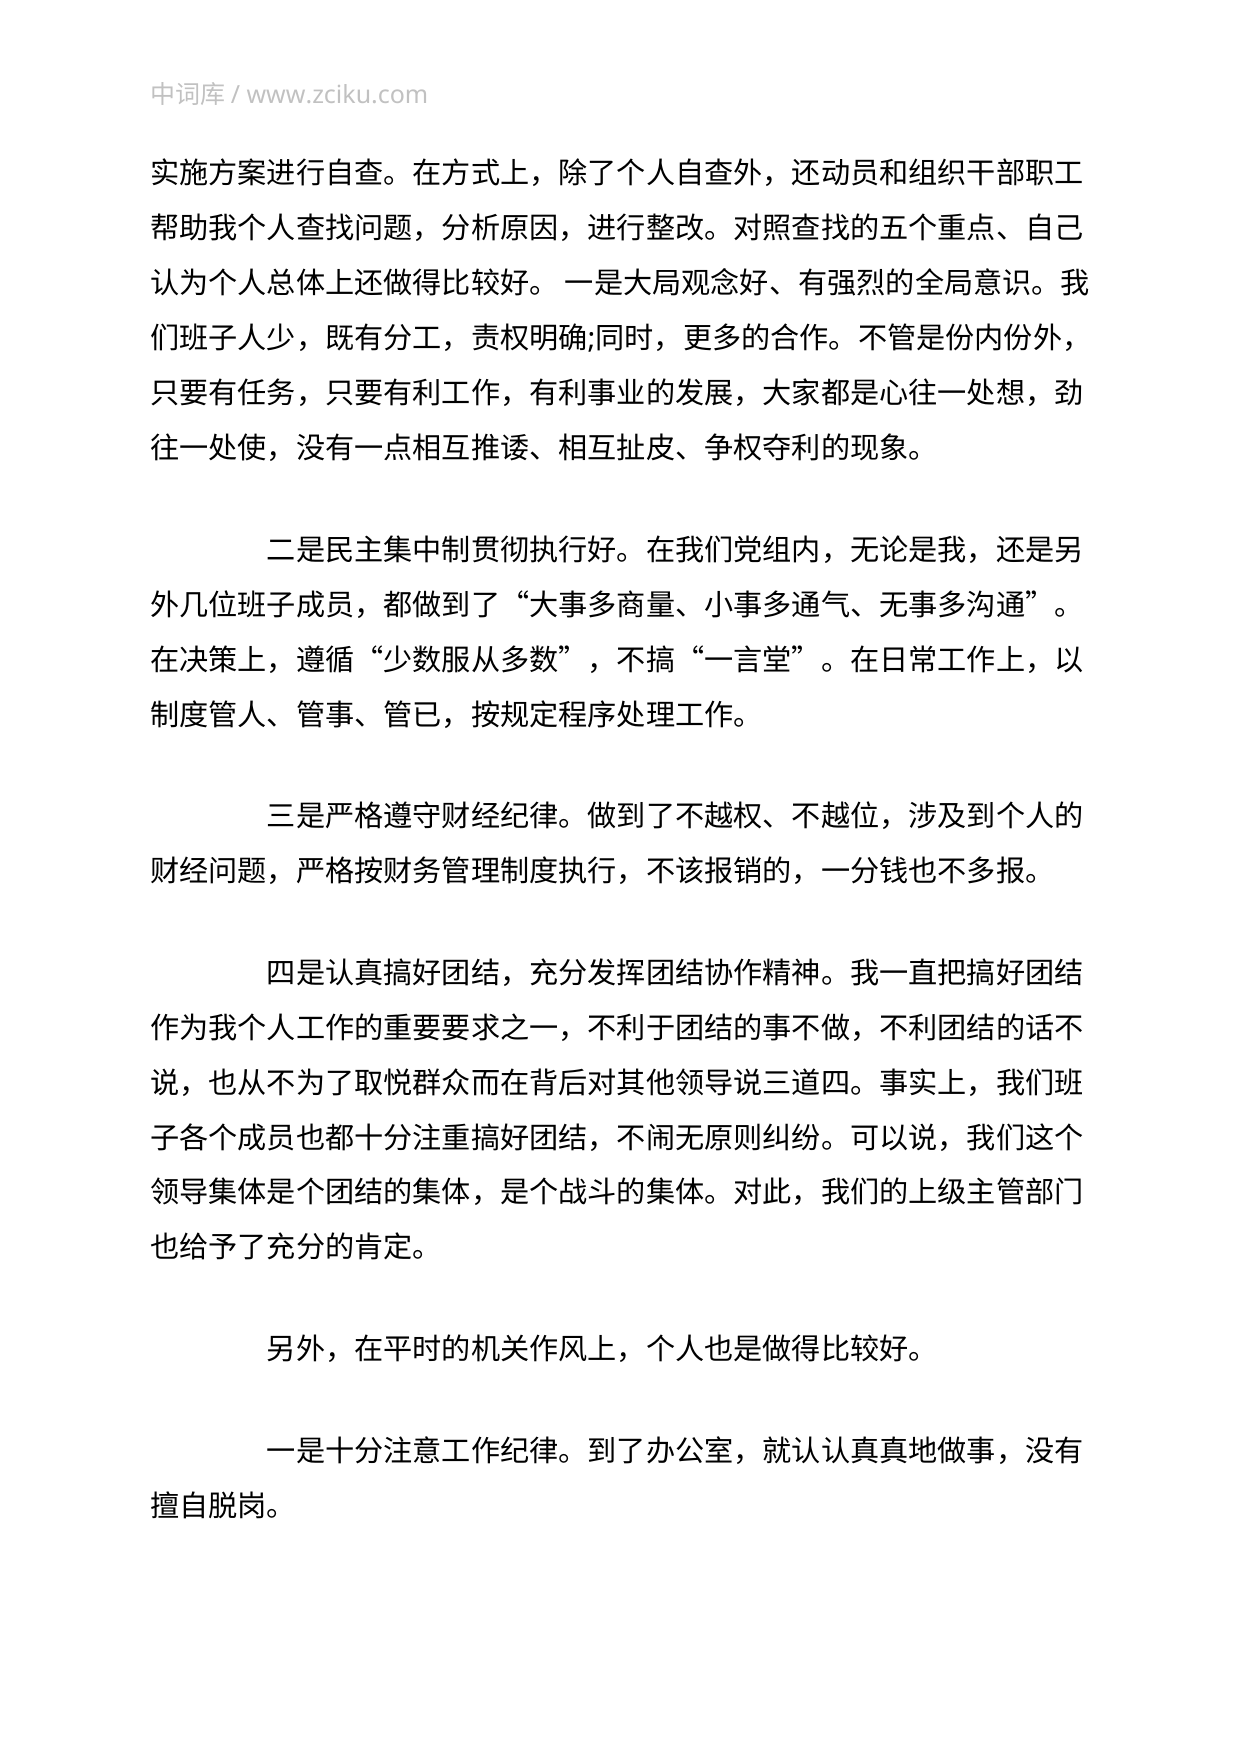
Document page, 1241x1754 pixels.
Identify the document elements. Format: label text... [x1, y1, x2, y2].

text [150, 150, 1090, 467]
text 三是严格遵守财经纪律。做到了不越权、不越位，涉及到个人的财经问题，严格按财务管理制度执行，不该报销的，一分钱也不多报。 [150, 793, 1090, 890]
text 另外，在平时的机关作风上，个人也是做得比较好。 [150, 1326, 1090, 1368]
text 二是民主集中制贯彻执行好。在我们党组内，无论是我，还是另外几位班子成员，都做到了“大事多商量、小事多通气、无事多沟通”。在决策上，遵循“少数服从多数”，不搞“一言堂”。在日常工作上，以制度管人、管事、管已，按规定程序处理工作。 [150, 526, 1090, 733]
text 一是十分注意工作纪律。到了办公室，就认认真真地做事，没有擅自脱岗。 [150, 1427, 1090, 1525]
text 四是认真搞好团结，充分发挥团结协作精神。我一直把搞好团结作为我个人工作的重要要求之一，不利于团结的事不做，不利团结的话不说，也从不为了取悦群众而在背后对其他领导说三道四。事实上，我们班子各个成员也都十分注重搞好团结，不闹无原则纠纷。可以说，我们这个领导集体是个团结的集体，是个战斗的集体。对此，我们的上级主管部门也给予了充分的肯定。 [150, 949, 1090, 1266]
